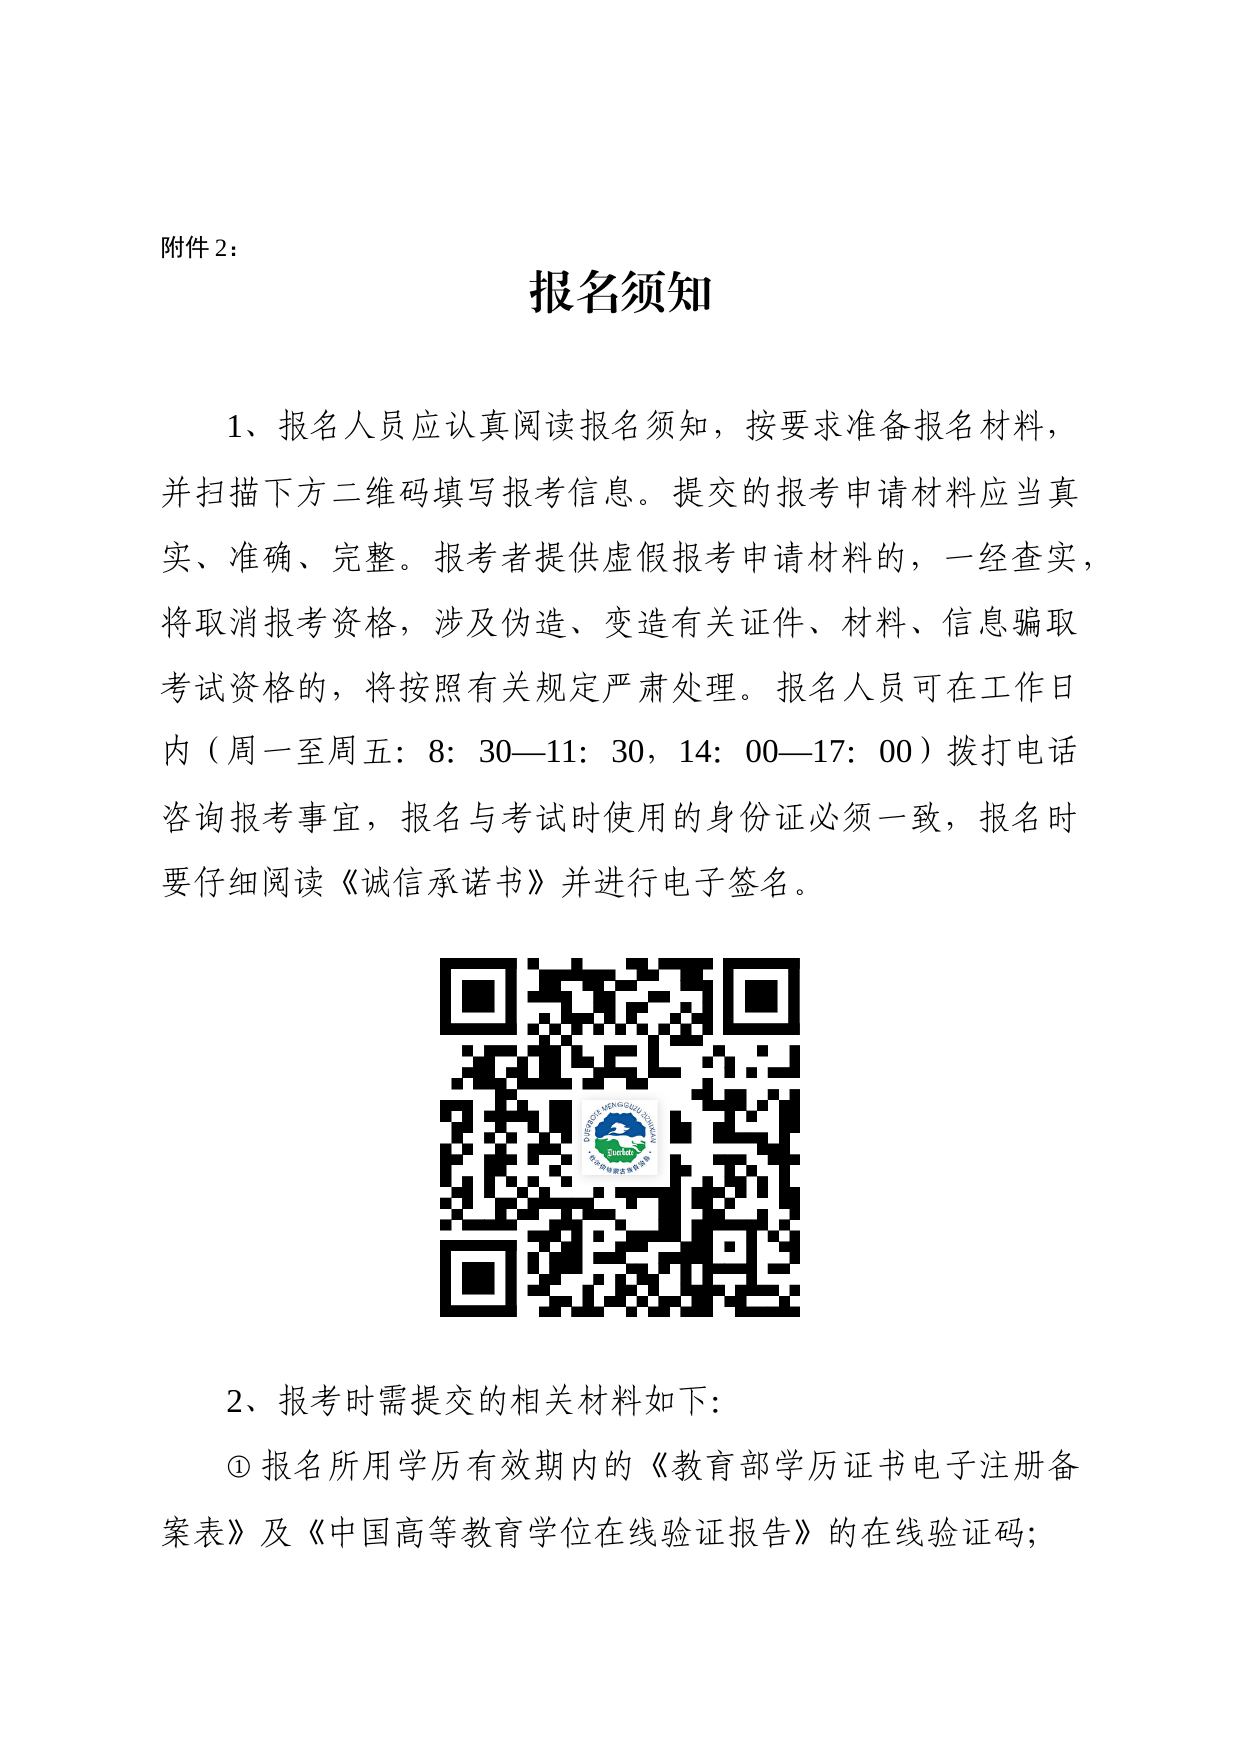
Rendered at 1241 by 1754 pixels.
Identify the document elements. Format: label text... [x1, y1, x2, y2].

picture [418, 936, 822, 1339]
text 报名须知 [159, 262, 1081, 327]
text ①报名所用学历有效期内的《教育部学历证书电子注册备案表》及《中国高等教育学位在线验证报告》的在线验证码； [159, 1432, 1081, 1562]
text 附件2： [159, 230, 1081, 262]
list 报名人员应认真阅读报名须知，按要求准备报名材料，并扫描下方二维码填写报考信息。提交的报考申请材料应当真实、准确、完整。报考者提供虚假报考申请材料的，一经查实，将取消报考资格，涉及伪造、变造有关证件、材料、信息骗取考试资格的，将按照有关规定严肃处理。报名人员可在工作日内（周一至周五：8：30—11：30，14：00—17：00）拨打电话咨询报考事宜，报名与考试时使用的身份证必须一致，报名时要仔细阅读《诚信承诺书》并进行电子签名。 [159, 392, 1081, 912]
list 2、报考时需提交的相关材料如下： [159, 1367, 1081, 1432]
